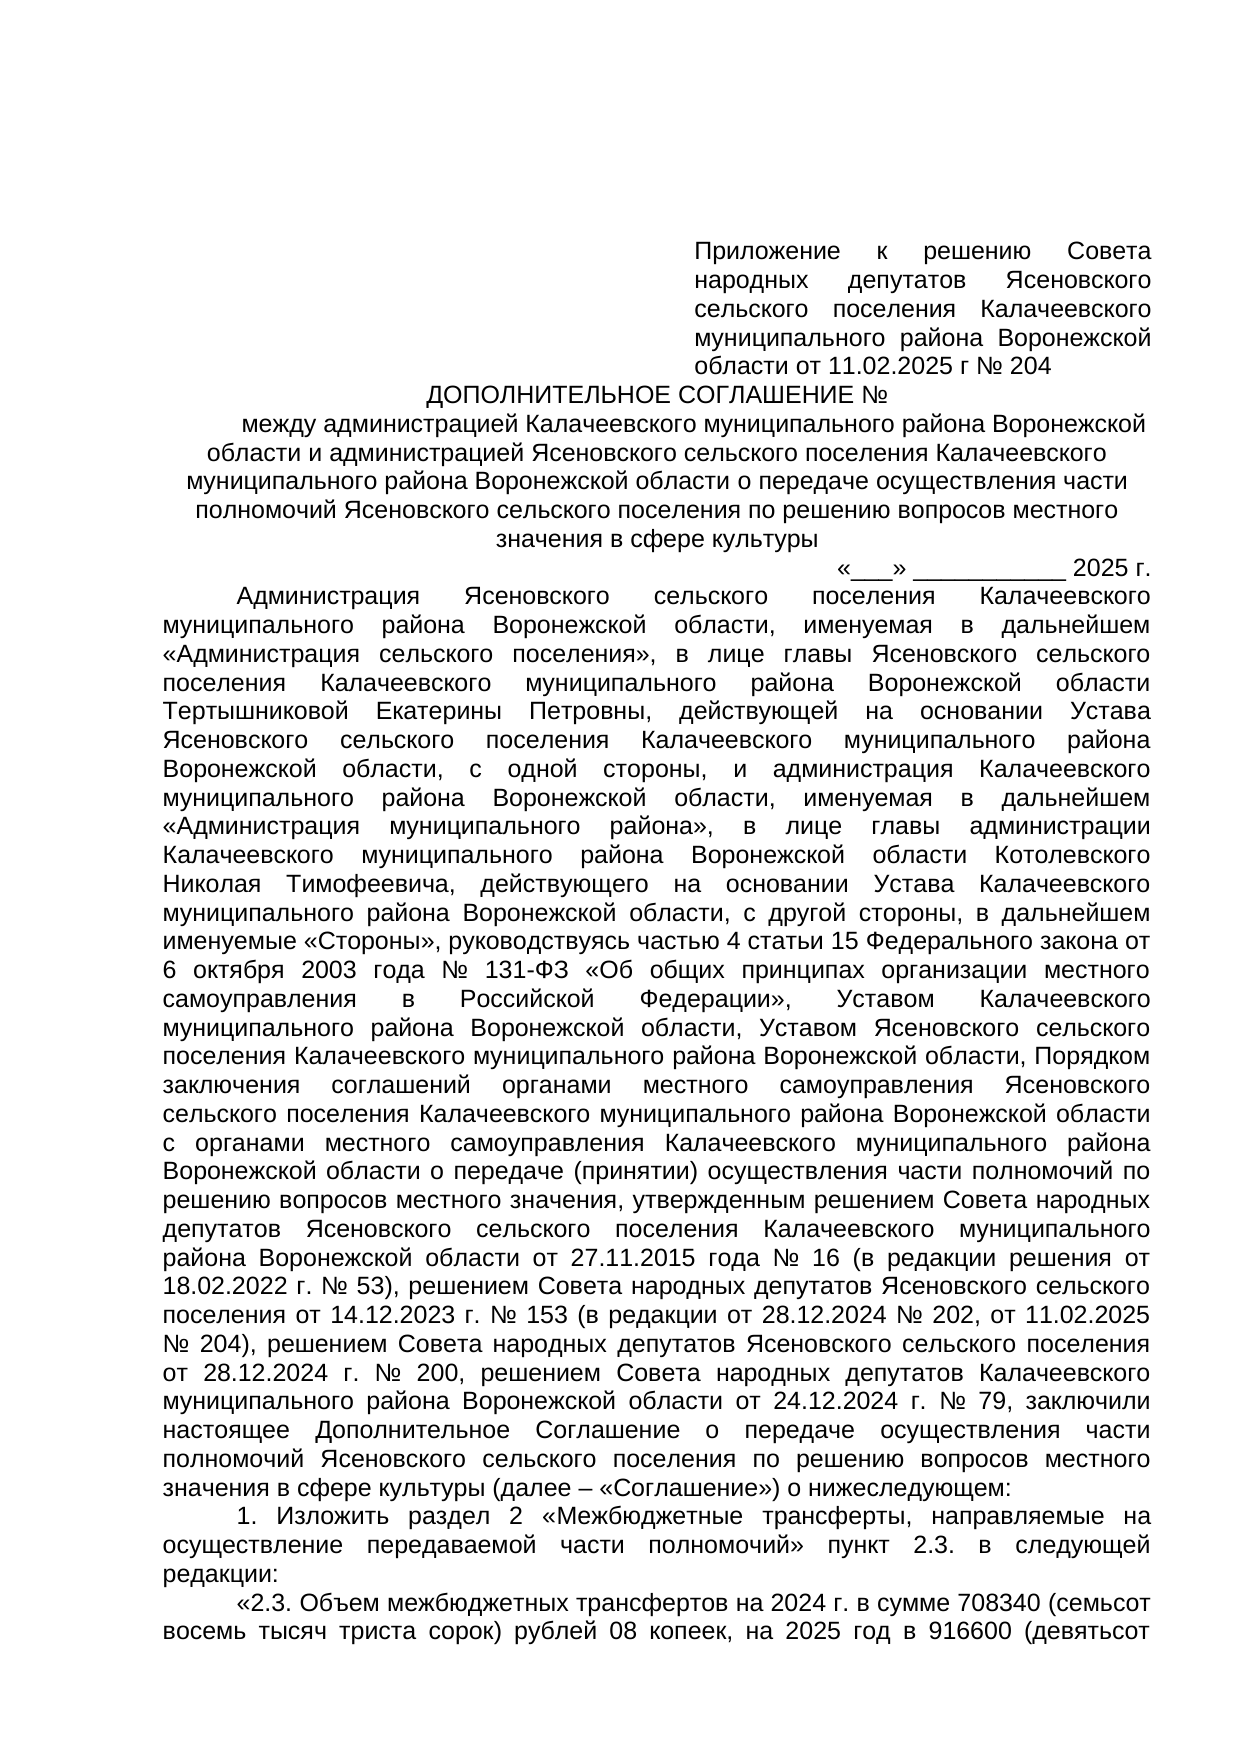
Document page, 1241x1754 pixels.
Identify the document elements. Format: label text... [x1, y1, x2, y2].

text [162, 1588, 1152, 1645]
text Приложение к решению Совета народных депутатов Ясеновского сельского поселения Калачеевского муниципального района Воронежской области от 11.02.2025 г № 204 [694, 236, 1152, 380]
text 1. Изложить раздел 2 «Межбюджетные трансферты, направляемые на осуществление передаваемой части полномочий» пункт 2.3. в следующей редакции: [162, 1501, 1152, 1588]
text Администрация Ясеновского сельского поселения Калачеевского муниципального района Воронежской области, именуемая в дальнейшем «Администрация сельского поселения», в лице главы Ясеновского сельского поселения Калачеевского муниципального района Воронежской области Тертышниковой Екатерины Петровны, действующей на основании Устава Ясеновского сельского поселения Калачеевского муниципального района Воронежской области, с одной стороны, и администрация Калачеевского муниципального района Воронежской области, именуемая в дальнейшем «Администрация муниципального района», в лице главы администрации Калачеевского муниципального района Воронежской области Котолевского Николая Тимофеевича, действующего на основании Устава Калачеевского муниципального района Воронежской области, с другой стороны, в дальнейшем именуемые «Стороны», руководствуясь частью 4 статьи 15 Федерального закона от 6 октября 2003 года № 131-ФЗ «Об общих принципах организации местного самоуправления в Российской Федерации», Уставом Калачеевского муниципального района Воронежской области, Уставом Ясеновского сельского поселения Калачеевского муниципального района Воронежской области, Порядком заключения соглашений органами местного самоуправления Ясеновского сельского поселения Калачеевского муниципального района Воронежской области с органами местного самоуправления Калачеевского муниципального района Воронежской области о передаче (принятии) осуществления части полномочий по решению вопросов местного значения, утвержденным решением Совета народных депутатов Ясеновского сельского поселения Калачеевского муниципального района Воронежской области от 27.11.2015 года № 16 (в редакции решения от 18.02.2022 г. № 53), решением Совета народных депутатов Ясеновского сельского поселения от 14.12.2023 г. № 153 (в редакции от 28.12.2024 № 202, от 11.02.2025 № 204), решением Совета народных депутатов Ясеновского сельского поселения от 28.12.2024 г. № 200, решением Совета народных депутатов Калачеевского муниципального района Воронежской области от 24.12.2024 г. № 79, заключили настоящее Дополнительное Соглашение о передаче осуществления части полномочий Ясеновского сельского поселения по решению вопросов местного значения в сфере культуры (далее – «Соглашение») о нижеследующем: [162, 581, 1152, 1501]
text между администрацией Калачеевского муниципального района Воронежской области и администрацией Ясеновского сельского поселения Калачеевского муниципального района Воронежской области о передаче осуществления части полномочий Ясеновского сельского поселения по решению вопросов местного значения в сфере культуры [162, 409, 1152, 553]
text ДОПОЛНИТЕЛЬНОЕ СОГЛАШЕНИЕ № [162, 380, 1152, 409]
text «___» ___________ 2025 г. [162, 553, 1152, 581]
